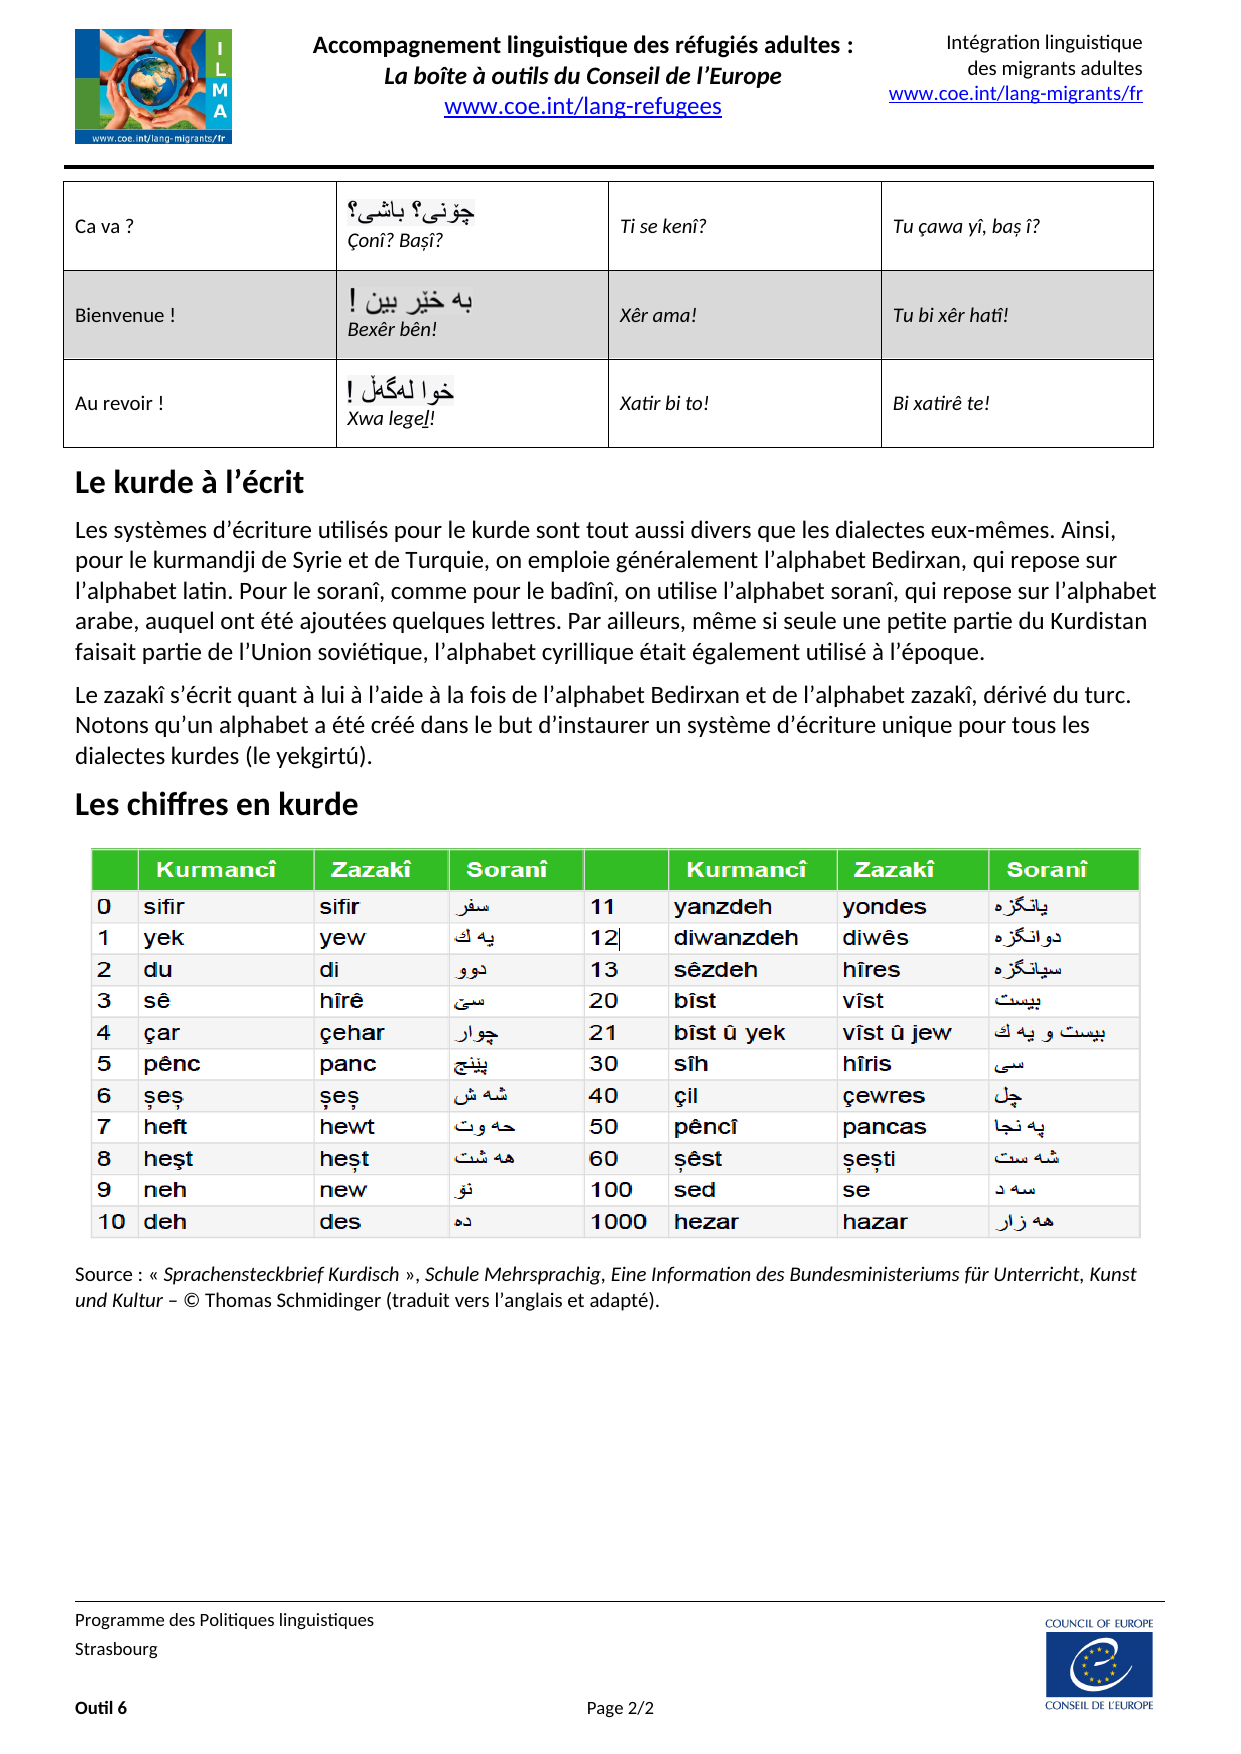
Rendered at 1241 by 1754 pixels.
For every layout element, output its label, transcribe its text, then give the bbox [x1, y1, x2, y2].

table_cell Tu bi xêr hatî! [882, 271, 1153, 358]
table_cell Bi xatirê te! [882, 360, 1153, 447]
text Source : « Sprachensteckbrief Kurdisch », Schule Mehrsprachig, Eine Information des Bundesministeriums für Unterricht, Kunst und Kultur – © Thomas Schmidinger (traduit vers l’anglais et adapté). [75, 1261, 1165, 1312]
table_cell Xatir bi to! [609, 360, 881, 447]
table_cell Ti se kenî? [609, 182, 881, 270]
text Le kurde à l’écrit [75, 461, 1165, 501]
table_cell Au revoir ! [64, 360, 336, 447]
picture [347, 375, 454, 406]
text Les chiffres en kurde [75, 783, 1165, 824]
picture [213, 84, 226, 96]
table_cell Çonî? Bașî? [337, 182, 608, 270]
table_cell Tu çawa yî, baș î? [882, 182, 1153, 270]
table_cell Bienvenue ! [64, 271, 336, 358]
text Le zazakî s’écrit quant à lui à l’aide à la fois de l’alphabet Bedirxan et de l’alphabet zazakî, dérivé du turc. Notons qu’un alphabet a été créé dans le but d’instaurer un système d’écriture unique pour tous les dialectes kurdes (le yekgirtú). [75, 679, 1165, 771]
picture [214, 105, 226, 117]
table_cell Ca va ? [64, 182, 336, 270]
picture [75, 29, 232, 144]
picture [347, 287, 473, 315]
picture [347, 199, 475, 226]
text Les systèmes d’écriture utilisés pour le kurde sont tout aussi divers que les dialectes eux-mêmes. Ainsi, pour le kurmandji de Syrie et de Turquie, on emploie généralement l’alphabet Bedirxan, qui repose sur l’alphabet latin. Pour le soranî, comme pour le badînî, on utilise l’alphabet soranî, qui repose sur l’alphabet arabe, auquel ont été ajoutées quelques lettres. Par ailleurs, même si seule une petite partie du Kurdistan faisait partie de l’Union soviétique, l’alphabet cyrillique était également utilisé à l’époque. [75, 514, 1165, 666]
picture [1032, 1608, 1166, 1720]
picture [75, 836, 1154, 1249]
table_cell Bexêr bên! [337, 271, 608, 358]
table_cell Xwa legeḻ! [337, 360, 608, 447]
table_cell Xêr ama! [609, 271, 881, 358]
